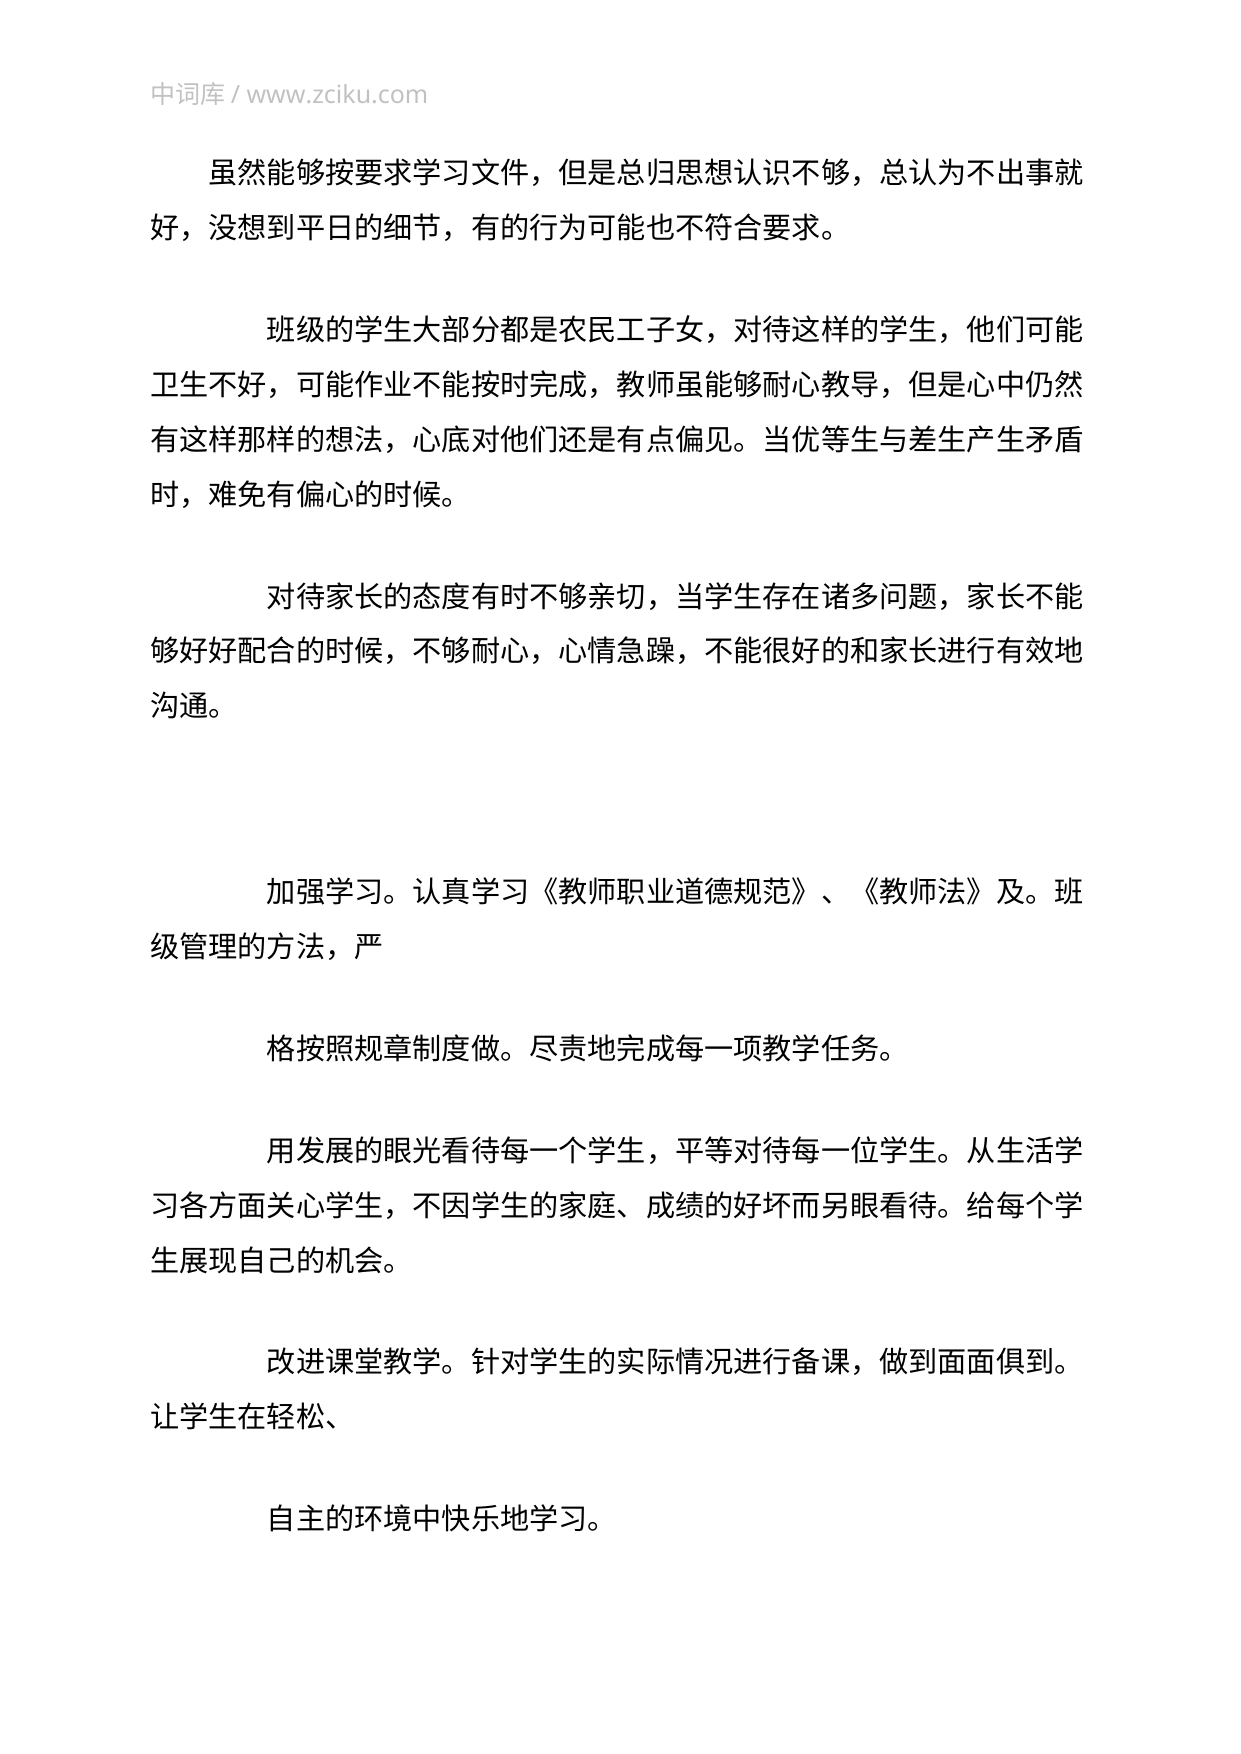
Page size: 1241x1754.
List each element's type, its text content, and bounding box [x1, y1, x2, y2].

text 班级的学生大部分都是农民工子女，对待这样的学生，他们可能卫生不好，可能作业不能按时完成，教师虽能够耐心教导，但是心中仍然有这样那样的想法，心底对他们还是有点偏见。当优等生与差生产生矛盾时，难免有偏心的时候。 [150, 307, 1090, 514]
text 自主的环境中快乐地学习。 [150, 1496, 1090, 1538]
text 格按照规章制度做。尽责地完成每一项教学任务。 [150, 1026, 1090, 1068]
text 加强学习。认真学习《教师职业道德规范》、《教师法》及。班级管理的方法，严 [150, 869, 1090, 966]
text 虽然能够按要求学习文件，但是总归思想认识不够，总认为不出事就好，没想到平日的细节，有的行为可能也不符合要求。 [150, 150, 1090, 247]
text 改进课堂教学。针对学生的实际情况进行备课，做到面面俱到。让学生在轻松、 [150, 1339, 1090, 1436]
text 用发展的眼光看待每一个学生，平等对待每一位学生。从生活学习各方面关心学生，不因学生的家庭、成绩的好坏而另眼看待。给每个学生展现自己的机会。 [150, 1127, 1090, 1279]
text 对待家长的态度有时不够亲切，当学生存在诸多问题，家长不能够好好配合的时候，不够耐心，心情急躁，不能很好的和家长进行有效地沟通。 [150, 573, 1090, 725]
